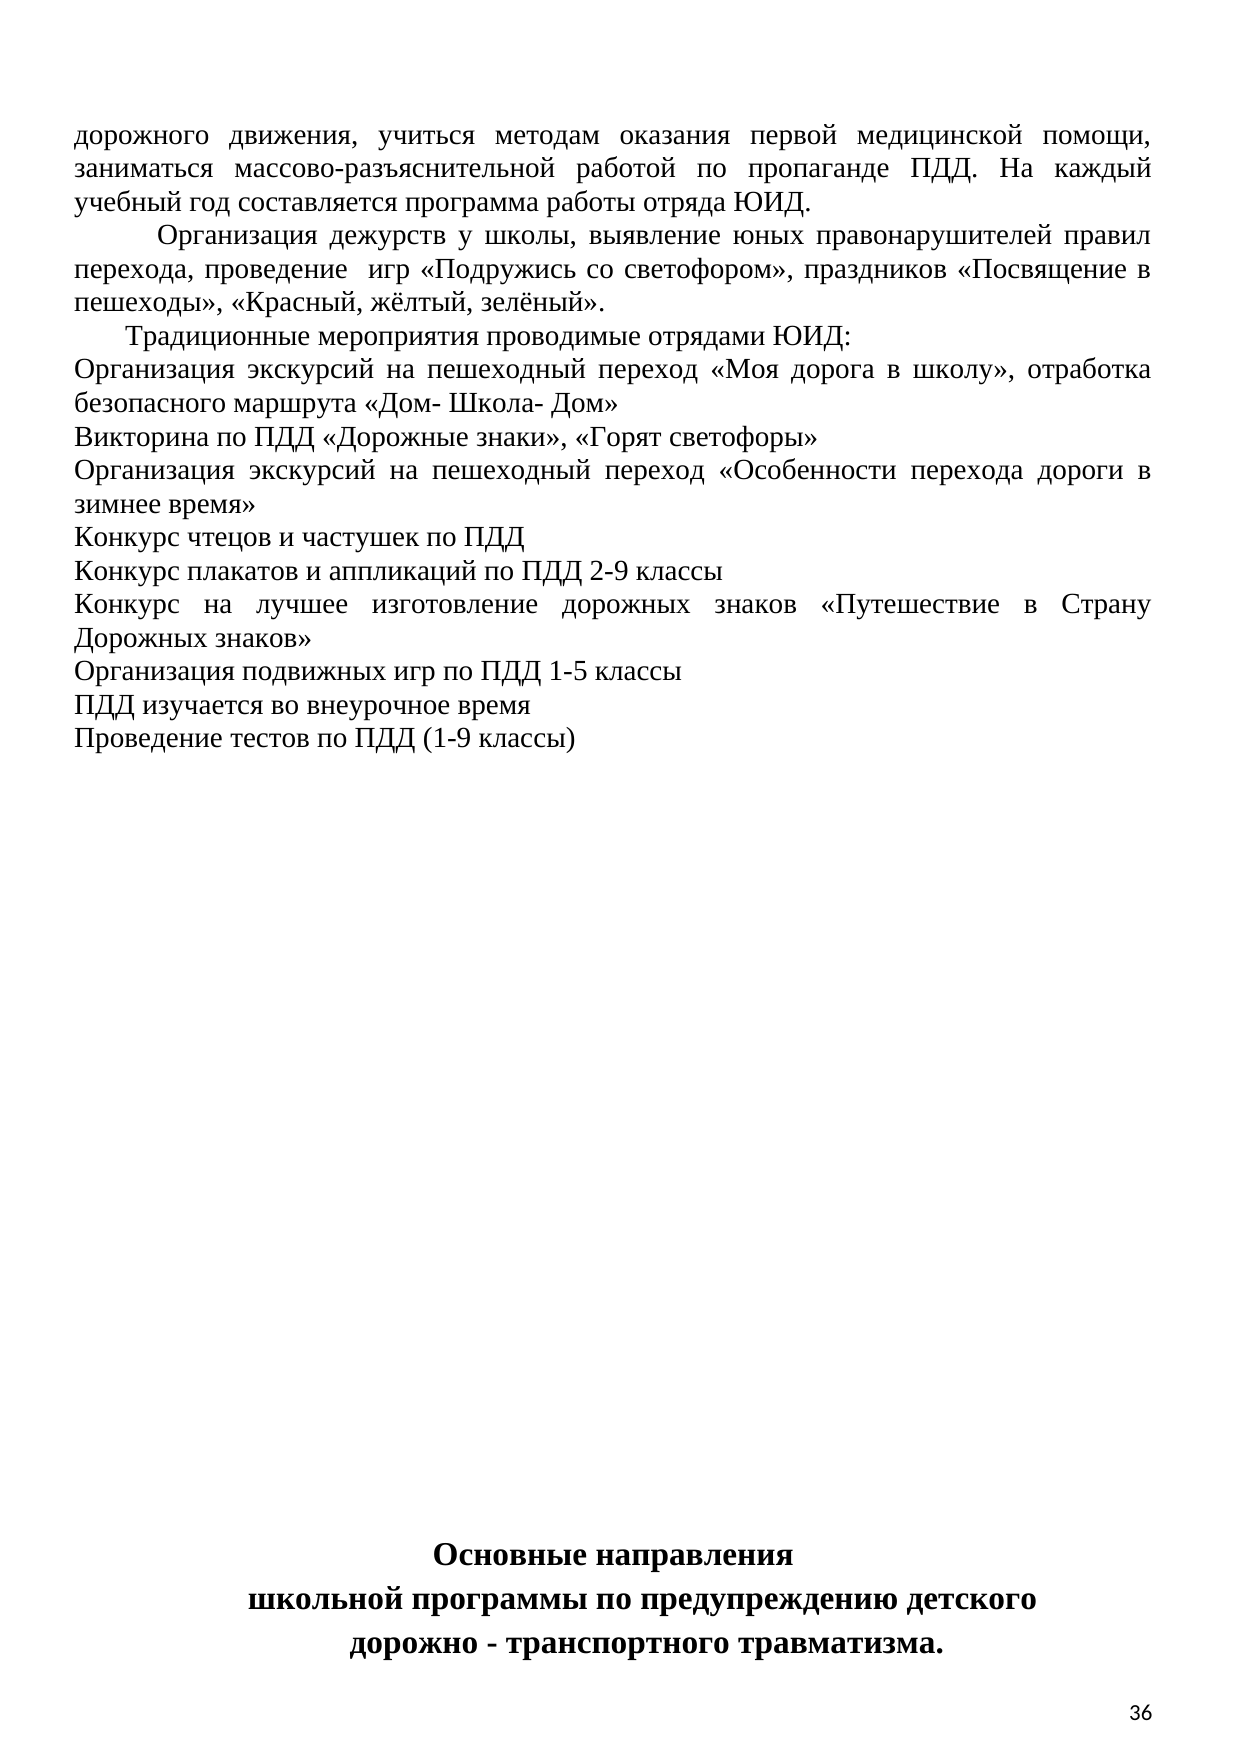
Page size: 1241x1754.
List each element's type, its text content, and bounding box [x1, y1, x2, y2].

text Организация дежурств у школы, выявление юных правонарушителей правил перехода, проведение игр «Подружись со светофором», праздников «Посвящение в пешеходы», «Красный, жёлтый, зелёный». [74, 217, 1152, 318]
text Организация экскурсий на пешеходный переход «Особенности перехода дороги в зимнее время» [74, 452, 1152, 519]
text Конкурс на лучшее изготовление дорожных знаков «Путешествие в Страну Дорожных знаков» [74, 586, 1152, 653]
text Конкурс плакатов и аппликаций по ПДД 2-9 классы [74, 553, 1152, 586]
text Организация подвижных игр по ПДД 1-5 классы [74, 653, 1152, 687]
text Проведение тестов по ПДД (1-9 классы) [74, 721, 1152, 754]
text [74, 117, 1152, 217]
text дорожно - транспортного травматизма. [74, 1622, 1152, 1661]
text школьной программы по предупреждению детского [74, 1578, 1152, 1617]
text Основные направления [74, 1534, 1152, 1572]
text Конкурс чтецов и частушек по ПДД [74, 519, 1152, 553]
text Организация экскурсий на пешеходный переход «Моя дорога в школу», отработка безопасного маршрута «Дом- Школа- Дом» [74, 352, 1152, 419]
text Викторина по ПДД «Дорожные знаки», «Горят светофоры» [74, 419, 1152, 452]
text Традиционные мероприятия проводимые отрядами ЮИД: [74, 318, 1152, 352]
text ПДД изучается во внеурочное время [74, 687, 1152, 721]
